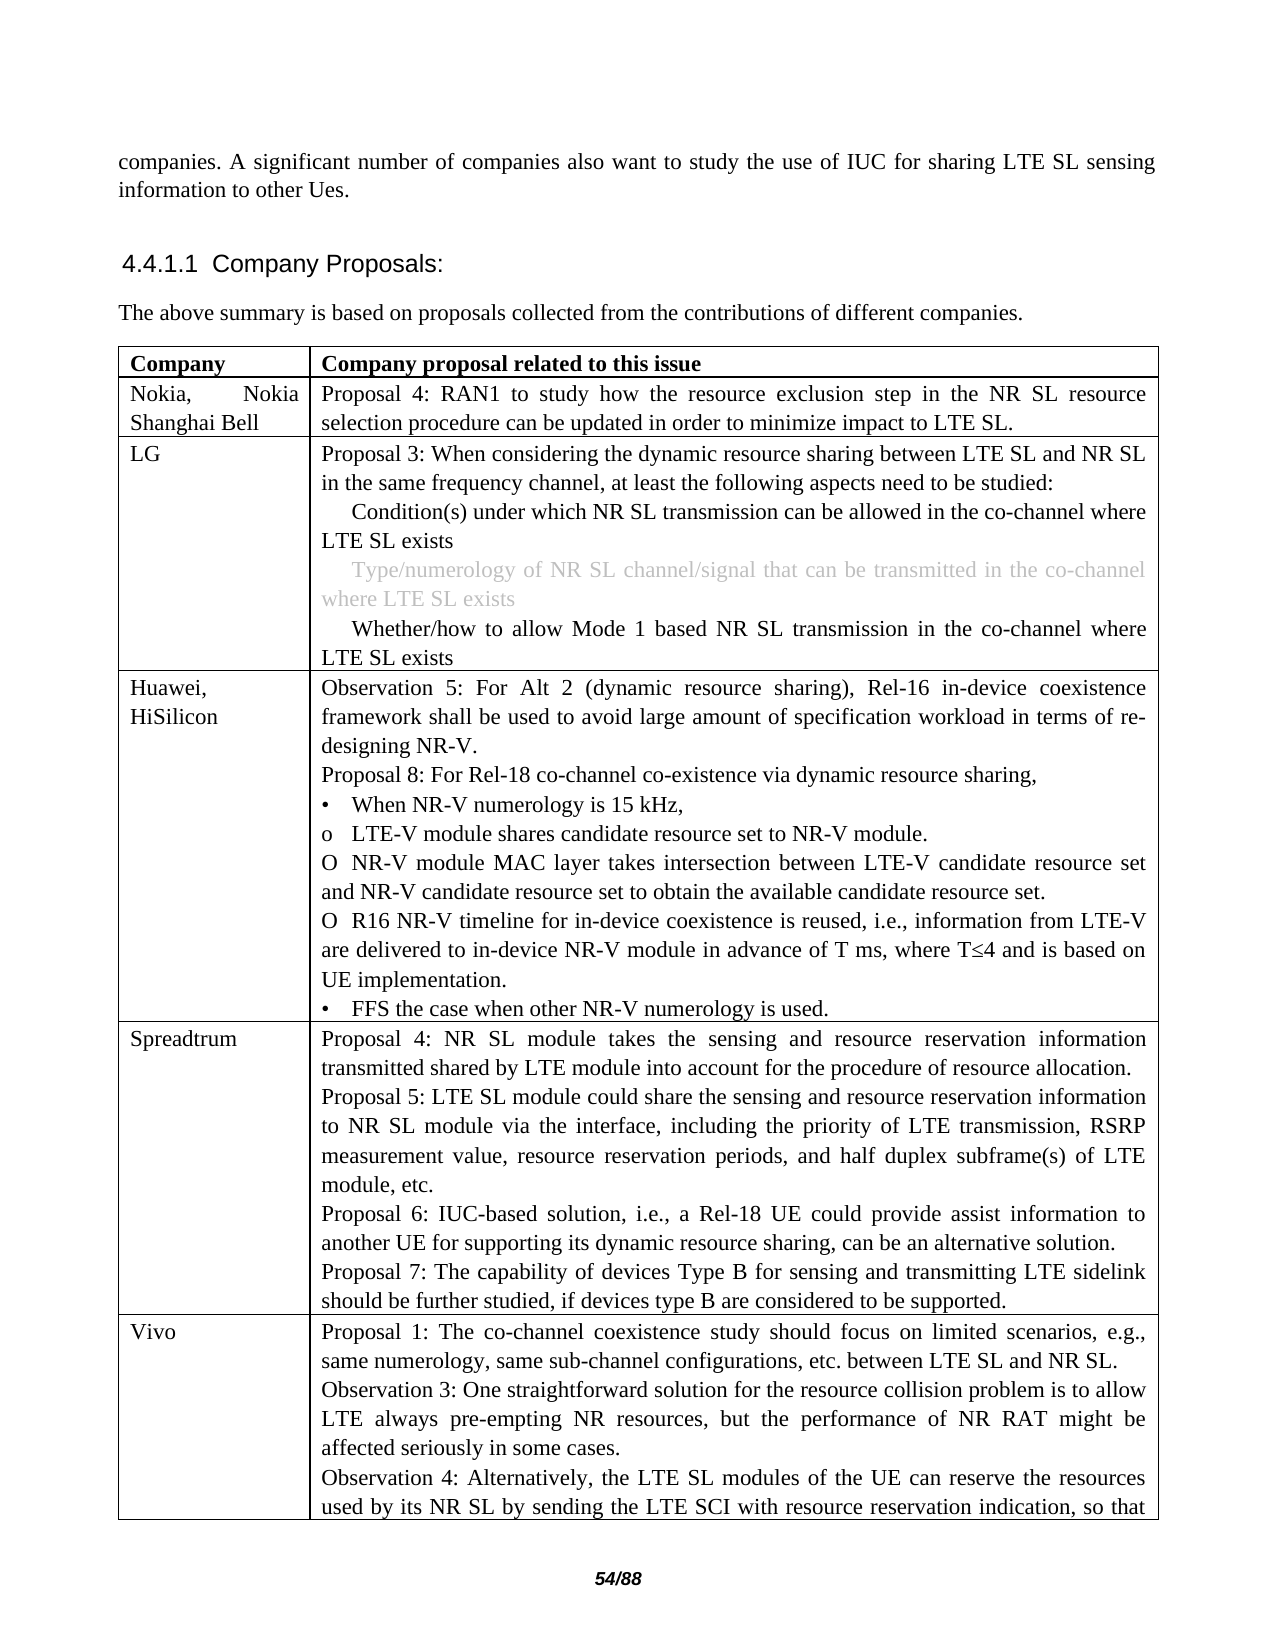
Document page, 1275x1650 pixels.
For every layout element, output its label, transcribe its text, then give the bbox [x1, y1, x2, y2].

table_cell Proposal 4: RAN1 to study how the resource exclusion step in the NR SL resource selection procedure can be updated in order to minimize impact to LTE SL. [311, 378, 1158, 436]
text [118, 148, 1157, 202]
text The above summary is based on proposals collected from the contributions of different companies. [118, 299, 1157, 325]
table_cell Nokia, Nokia Shanghai Bell [119, 378, 309, 436]
table_cell Vivo [119, 1315, 309, 1519]
table_cell Spreadtrum [119, 1022, 309, 1314]
table_cell Observation 5: For Alt 2 (dynamic resource sharing), Rel-16 in-device coexistence framework shall be used to avoid large amount of specification workload in terms of re-designing NR-V. Proposal 8: For Rel-18 co-channel co-existence via dynamic resource sharing, • When NR-V numerology is 15 kHz, o LTE-V module shares candidate resource set to NR-V module. O NR-V module MAC layer takes intersection between LTE-V candidate resource set and NR-V candidate resource set to obtain the available candidate resource set. O R16 NR-V timeline for in-device coexistence is reused, i.e., information from LTE-V are delivered to in-device NR-V module in advance of T ms, where T≤4 and is based on UE implementation. • FFS the case when other NR-V numerology is used. [311, 671, 1158, 1021]
table_cell Huawei, HiSilicon [119, 671, 309, 1021]
table_header Company proposal related to this issue [311, 347, 1158, 376]
subtitle Company Proposals: [122, 249, 1157, 278]
table_header Company [119, 347, 309, 376]
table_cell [311, 1315, 1158, 1519]
table_cell LG [119, 437, 309, 670]
table_cell Proposal 3: When considering the dynamic resource sharing between LTE SL and NR SL in the same frequency channel, at least the following aspects need to be studied:  Condition(s) under which NR SL transmission can be allowed in the co-channel where LTE SL exists  Type/numerology of NR SL channel/signal that can be transmitted in the co-channel where LTE SL exists  Whether/how to allow Mode 1 based NR SL transmission in the co-channel where LTE SL exists [311, 437, 1158, 670]
table_cell Proposal 4: NR SL module takes the sensing and resource reservation information transmitted shared by LTE module into account for the procedure of resource allocation. Proposal 5: LTE SL module could share the sensing and resource reservation information to NR SL module via the interface, including the priority of LTE transmission, RSRP measurement value, resource reservation periods, and half duplex subframe(s) of LTE module, etc. Proposal 6: IUC-based solution, i.e., a Rel-18 UE could provide assist information to another UE for supporting its dynamic resource sharing, can be an alternative solution. Proposal 7: The capability of devices Type B for sensing and transmitting LTE sidelink should be further studied, if devices type B are considered to be supported. [311, 1022, 1158, 1314]
